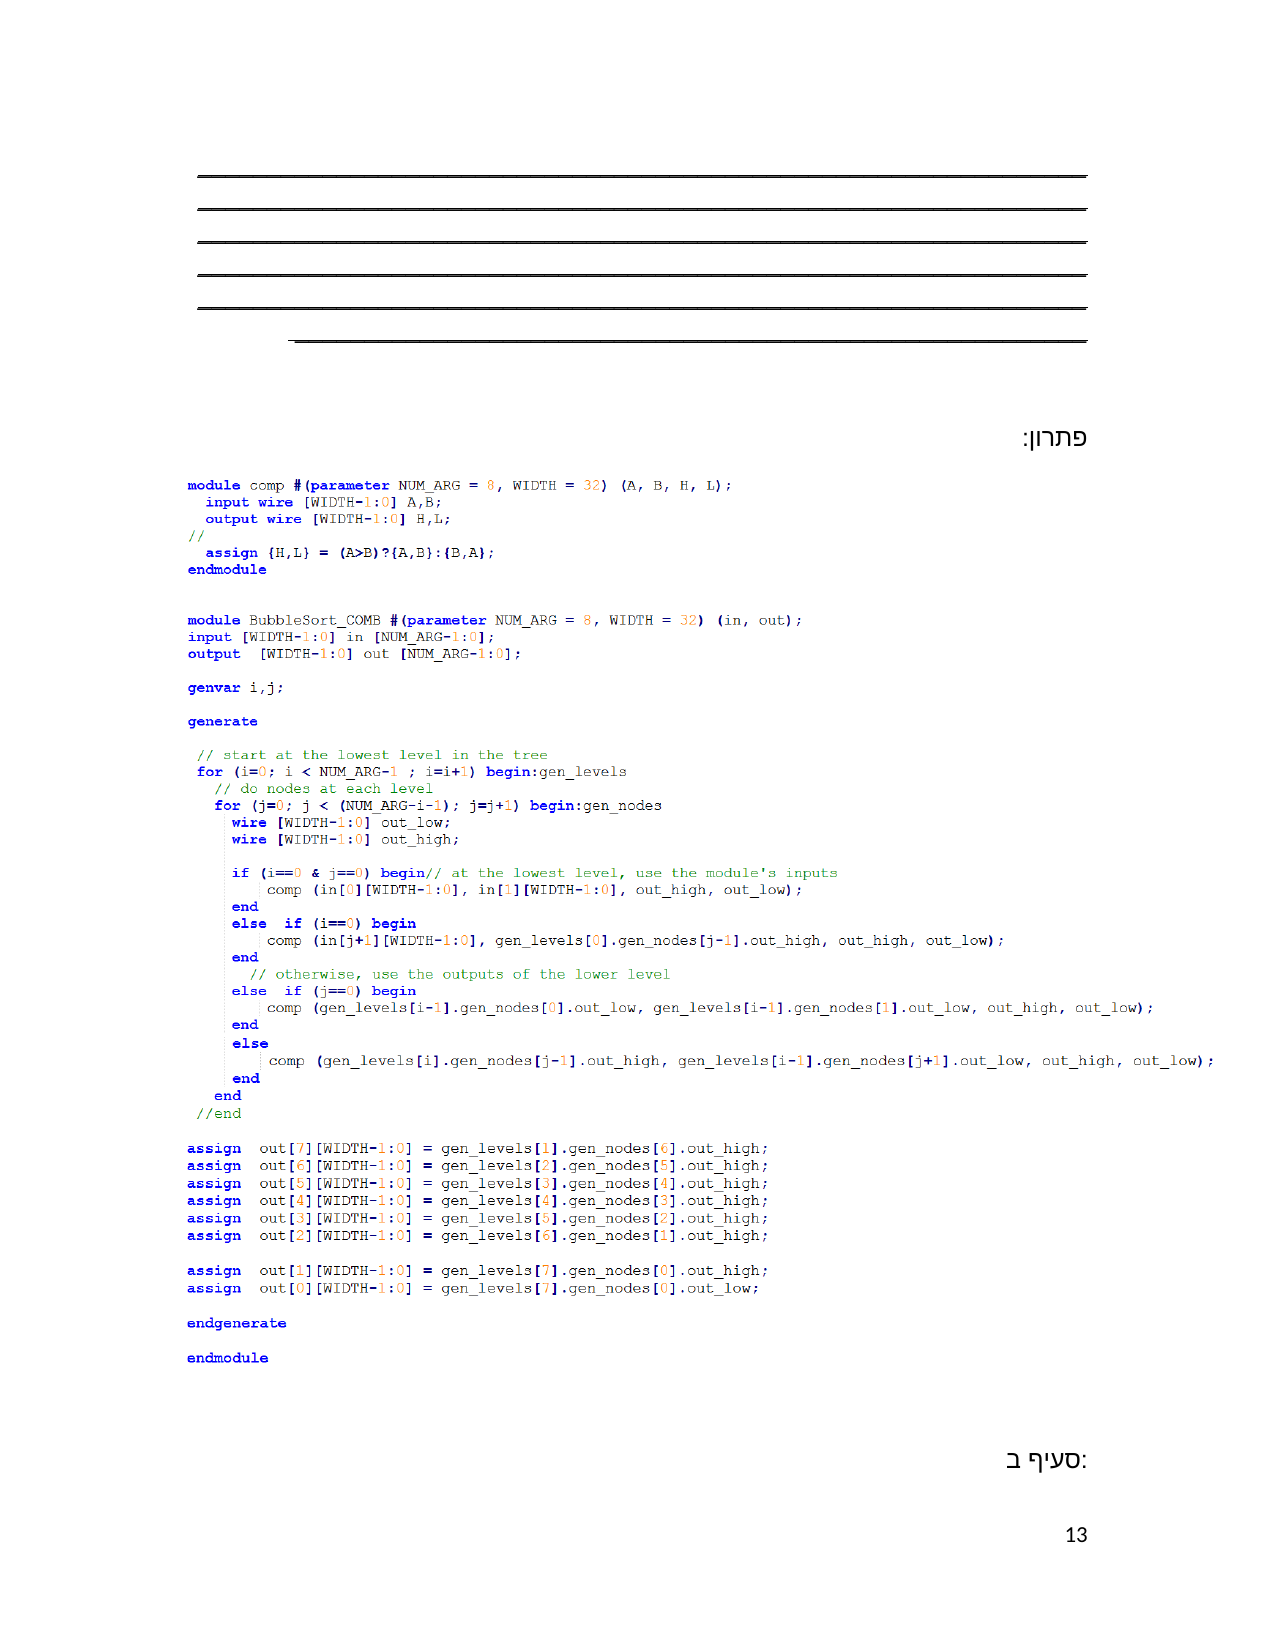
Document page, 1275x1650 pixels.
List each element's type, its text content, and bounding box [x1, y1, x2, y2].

text פתרון: [187, 423, 1087, 452]
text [187, 150, 1087, 344]
picture [187, 1036, 1225, 1375]
text סעיף ב: [187, 1445, 1087, 1473]
picture [187, 476, 1159, 1033]
